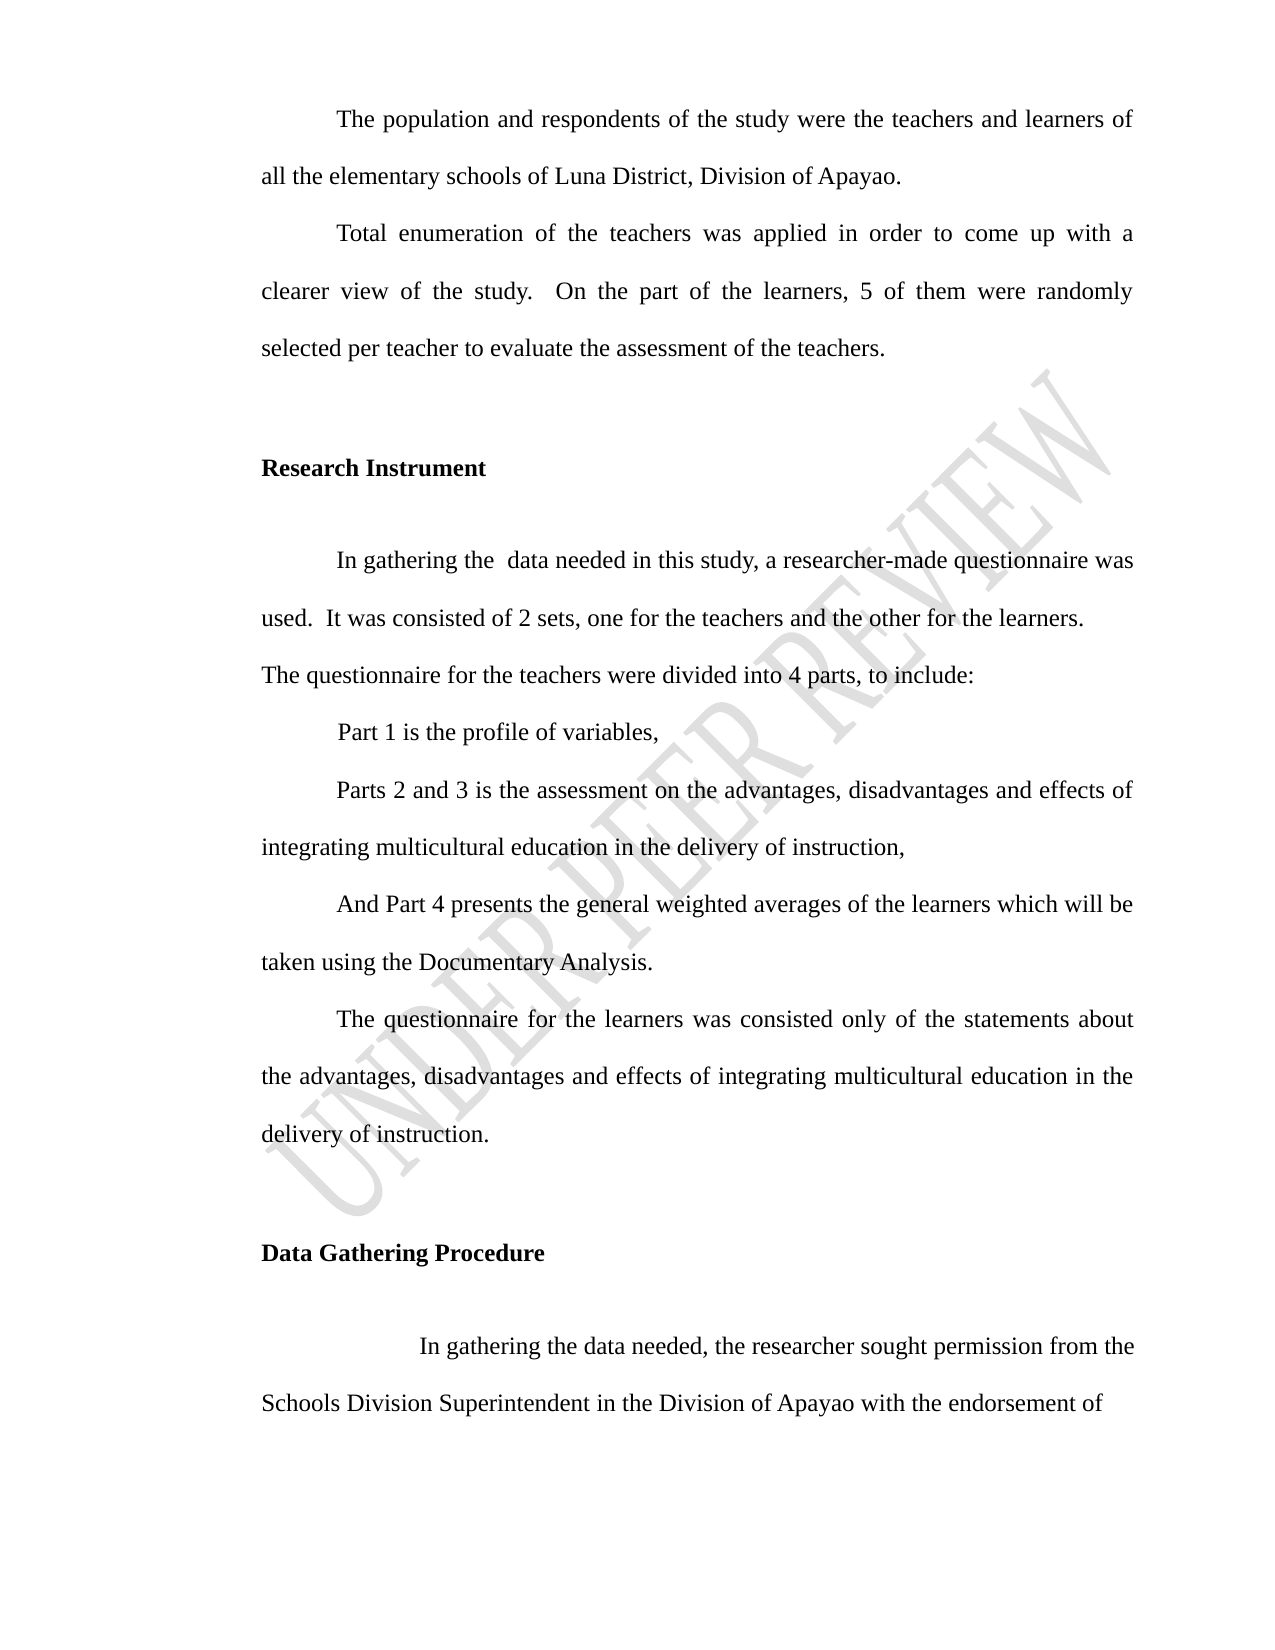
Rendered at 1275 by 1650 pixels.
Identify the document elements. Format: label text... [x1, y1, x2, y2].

text Total enumeration of the teachers was applied in order to come up with a clearer view of the study. On the part of the learners, 5 of them were randomly selected per teacher to evaluate the assessment of the teachers. [261, 218, 1134, 362]
text Part 1 is the profile of variables, [337, 717, 1134, 746]
text The questionnaire for the teachers were divided into 4 parts, to include: [261, 660, 1134, 689]
text In gathering the data needed in this study, a researcher-made questionnaire was used. It was consisted of 2 sets, one for the teachers and the other for the learners. [261, 545, 1134, 631]
text Schools Division Superintendent in the Division of Apayao with the endorsement of [261, 1388, 1134, 1417]
text The population and respondents of the study were the teachers and learners of all the elementary schools of Luna District, Division of Apayao. [261, 104, 1134, 190]
text Parts 2 and 3 is the assessment on the advantages, disadvantages and effects of integrating multicultural education in the delivery of instruction, [261, 775, 1134, 861]
text In gathering the data needed, the researcher sought permission from the [262, 1331, 1135, 1360]
subtitle Research Instrument [261, 453, 1134, 481]
subtitle Data Gathering Procedure [261, 1238, 1134, 1267]
text And Part 4 presents the general weighted averages of the learners which will be taken using the Documentary Analysis. [261, 889, 1134, 975]
text The questionnaire for the learners was consisted only of the statements about the advantages, disadvantages and effects of integrating multicultural education in the delivery of instruction. [261, 1004, 1134, 1147]
